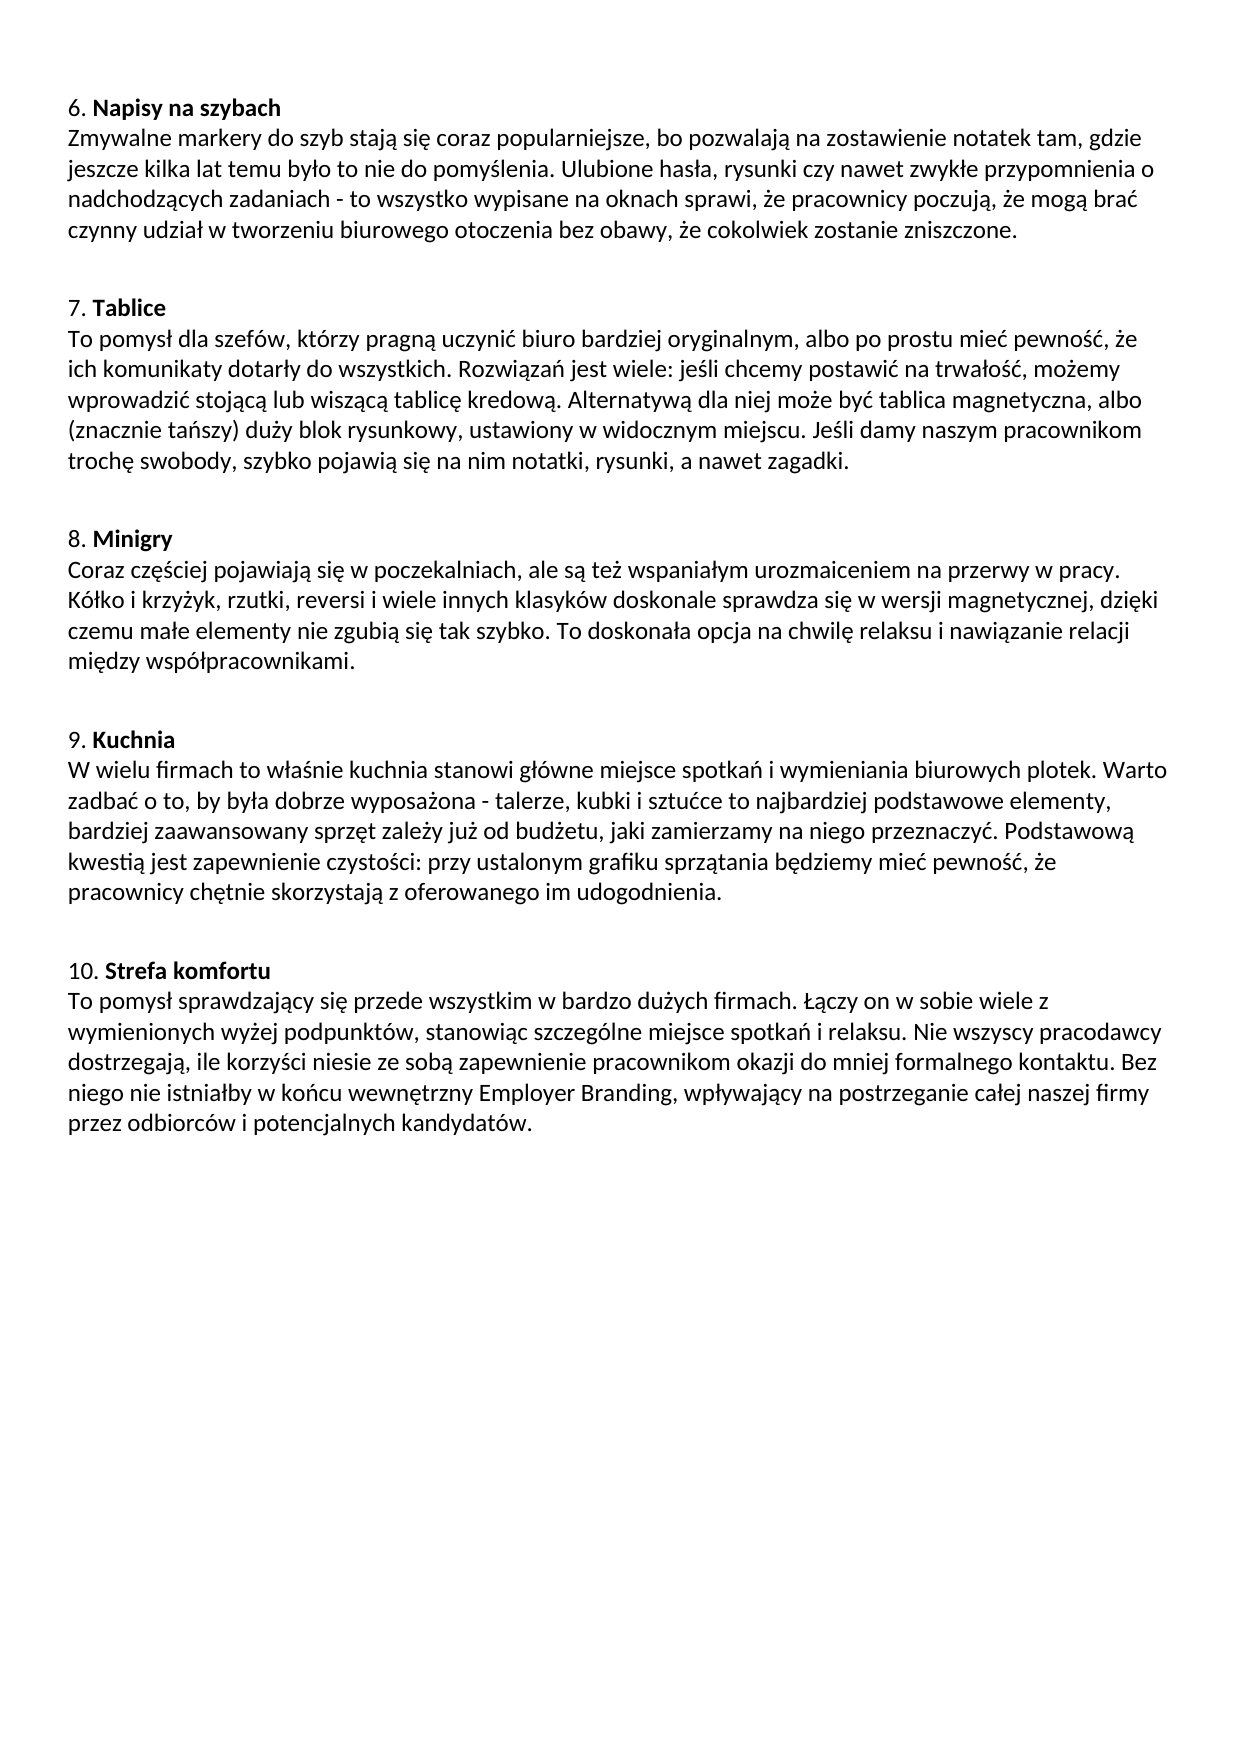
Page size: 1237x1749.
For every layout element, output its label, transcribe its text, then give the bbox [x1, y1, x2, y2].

text W wielu firmach to właśnie kuchnia stanowi główne miejsce spotkań i wymieniania biurowych plotek. Warto zadbać o to, by była dobrze wyposażona - talerze, kubki i sztućce to najbardziej podstawowe elementy, bardziej zaawansowany sprzęt zależy już od budżetu, jaki zamierzamy na niego przeznaczyć. Podstawową kwestią jest zapewnienie czystości: przy ustalonym grafiku sprzątania będziemy mieć pewność, że pracownicy chętnie skorzystają z oferowanego im udogodnienia. [68, 754, 1169, 907]
text To pomysł sprawdzający się przede wszystkim w bardzo dużych firmach. Łączy on w sobie wiele z wymienionych wyżej podpunktów, stanowiąc szczególne miejsce spotkań i relaksu. Nie wszyscy pracodawcy dostrzegają, ile korzyści niesie ze sobą zapewnienie pracownikom okazji do mniej formalnego kontaktu. Bez niego nie istniałby w końcu wewnętrzny Employer Branding, wpływający na postrzeganie całej naszej firmy przez odbiorców i potencjalnych kandydatów. [68, 985, 1169, 1138]
text 8. Minigry [68, 523, 1169, 554]
text To pomysł dla szefów, którzy pragną uczynić biuro bardziej oryginalnym, albo po prostu mieć pewność, że ich komunikaty dotarły do wszystkich. Rozwiązań jest wiele: jeśli chcemy postawić na trwałość, możemy wprowadzić stojącą lub wiszącą tablicę kredową. Alternatywą dla niej może być tablica magnetyczna, albo (znacznie tańszy) duży blok rysunkowy, ustawiony w widocznym miejscu. Jeśli damy naszym pracownikom trochę swobody, szybko pojawią się na nim notatki, rysunki, a nawet zagadki. [68, 323, 1169, 475]
text 6. Napisy na szybach [68, 92, 1169, 122]
text 7. Tablice [68, 292, 1169, 323]
text Zmywalne markery do szyb stają się coraz popularniejsze, bo pozwalają na zostawienie notatek tam, gdzie jeszcze kilka lat temu było to nie do pomyślenia. Ulubione hasła, rysunki czy nawet zwykłe przypomnienia o nadchodzących zadaniach - to wszystko wypisane na oknach sprawi, że pracownicy poczują, że mogą brać czynny udział w tworzeniu biurowego otoczenia bez obawy, że cokolwiek zostanie zniszczone. [68, 122, 1169, 244]
text Coraz częściej pojawiają się w poczekalniach, ale są też wspaniałym urozmaiceniem na przerwy w pracy. Kółko i krzyżyk, rzutki, reversi i wiele innych klasyków doskonale sprawdza się w wersji magnetycznej, dzięki czemu małe elementy nie zgubią się tak szybko. To doskonała opcja na chwilę relaksu i nawiązanie relacji między współpracownikami. [68, 554, 1169, 676]
text 9. Kuchnia [68, 724, 1169, 754]
text 10. Strefa komfortu [68, 955, 1169, 985]
